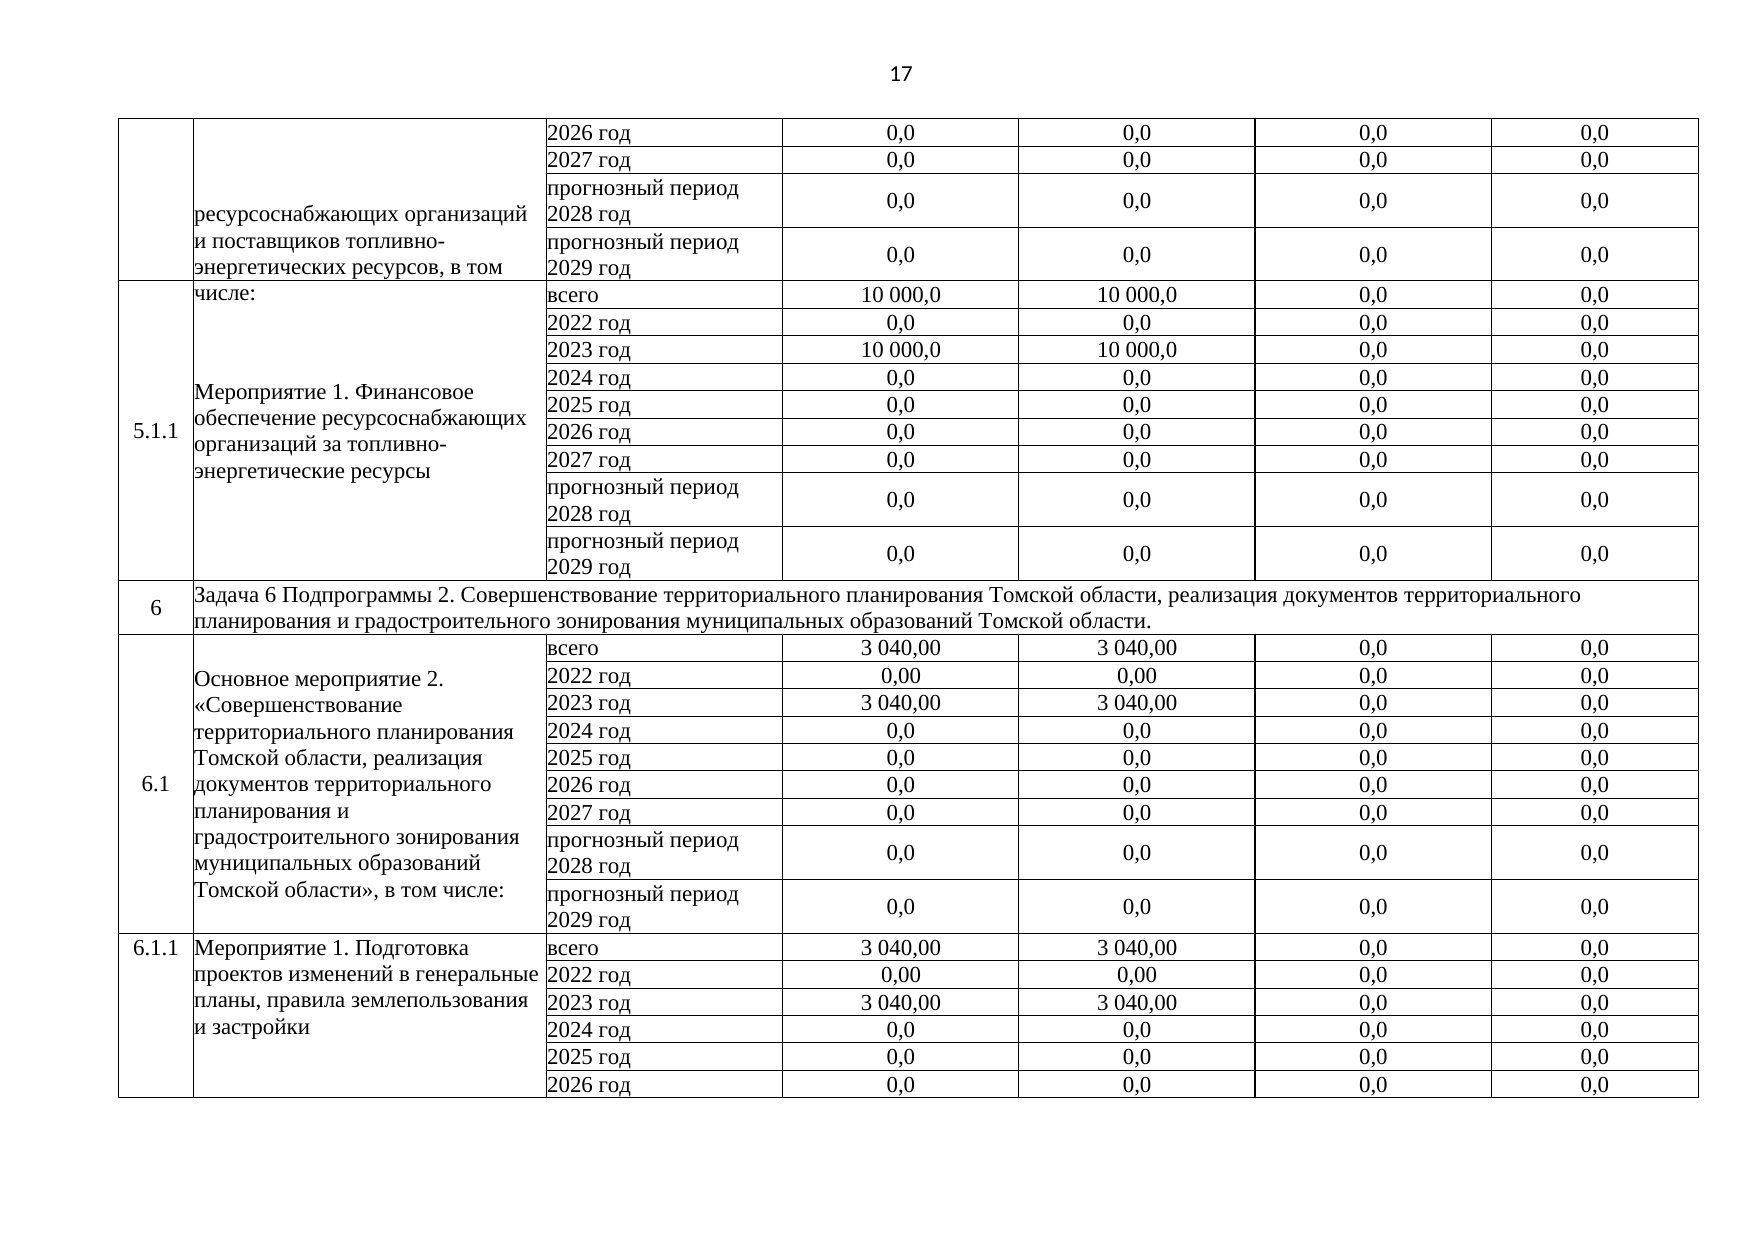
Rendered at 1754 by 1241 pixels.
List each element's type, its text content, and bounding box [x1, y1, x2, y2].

table_cell 0,0 [1256, 174, 1491, 227]
table_cell прогнозный период 2028 год [547, 473, 782, 526]
table_cell 0,0 [1019, 147, 1254, 173]
table_cell 2023 год [547, 336, 782, 363]
table_cell 2023 год [547, 689, 782, 716]
table_cell прогнозный период 2029 год [547, 527, 782, 580]
table_cell 0,0 [783, 446, 1018, 472]
table_cell 10 000,0 [1019, 281, 1254, 308]
table_cell 2026 год [547, 419, 782, 445]
table_cell 0,0 [1256, 717, 1491, 743]
table_cell 0,0 [783, 1043, 1018, 1070]
table_cell 0,0 [1019, 1043, 1254, 1070]
table_cell прогнозный период 2029 год [547, 228, 782, 280]
table_cell 0,0 [1492, 717, 1698, 743]
table_cell 0,0 [1256, 419, 1491, 445]
table_cell 2027 год [547, 446, 782, 472]
table_cell 10 000,0 [783, 281, 1018, 308]
table_cell 0,0 [1019, 880, 1254, 933]
table_cell 0,0 [1256, 961, 1491, 987]
table_cell 0,0 [1256, 771, 1491, 798]
table_cell 0,0 [783, 473, 1018, 526]
table_cell 2022 год [547, 309, 782, 335]
table_cell 2026 год [547, 119, 782, 146]
table_cell 0,0 [1256, 473, 1491, 526]
table_cell 3 040,00 [783, 934, 1018, 960]
table_cell 6 [119, 581, 193, 633]
table_cell 0,0 [1019, 228, 1254, 280]
table_cell всего [547, 934, 782, 960]
table_cell 0,0 [1492, 419, 1698, 445]
table_cell 0,0 [1492, 174, 1698, 227]
table_cell 0,0 [1019, 364, 1254, 390]
table_cell 0,0 [1019, 1071, 1254, 1097]
table_cell 0,0 [1492, 527, 1698, 580]
table_cell 0,0 [1256, 1071, 1491, 1097]
table_cell 0,0 [1256, 527, 1491, 580]
table_cell 3 040,00 [1019, 635, 1254, 661]
table_cell 0,0 [783, 309, 1018, 335]
table_cell 0,0 [1256, 744, 1491, 770]
table_cell 2027 год [547, 799, 782, 825]
table_cell 2024 год [547, 364, 782, 390]
table_cell Задача 6 Подпрограммы 2. Совершенствование территориального планирования Томской области, реализация документов территориального планирования и градостроительного зонирования муниципальных образований Томской области. [194, 581, 1698, 633]
table_cell 2026 год [547, 771, 782, 798]
table_cell 5.1.1 [119, 281, 193, 580]
table_cell 0,0 [1256, 989, 1491, 1015]
table_cell 0,0 [1492, 771, 1698, 798]
table_cell 3 040,00 [783, 635, 1018, 661]
table_cell 3 040,00 [1019, 934, 1254, 960]
table_cell 6.1.1 [119, 934, 193, 1097]
table_cell 0,0 [1256, 336, 1491, 363]
table_cell 0,0 [783, 527, 1018, 580]
table_cell 0,0 [783, 880, 1018, 933]
table_cell 0,0 [1256, 147, 1491, 173]
table_cell прогнозный период 2028 год [547, 174, 782, 227]
table_cell 0,0 [783, 717, 1018, 743]
table_cell 0,0 [1019, 1016, 1254, 1042]
table_cell 0,0 [1256, 364, 1491, 390]
table_cell 0,0 [1492, 309, 1698, 335]
table_cell 0,0 [1492, 446, 1698, 472]
table_cell Основное мероприятие 2. «Совершенствование территориального планирования Томской области, реализация документов территориального планирования и градостроительного зонирования муниципальных образований Томской области», в том числе: [194, 635, 546, 933]
table_cell 0,0 [783, 1016, 1018, 1042]
table_cell 0,0 [1256, 662, 1491, 688]
table_cell 0,0 [783, 744, 1018, 770]
table_cell 10 000,0 [1019, 336, 1254, 363]
table_cell 3 040,00 [1019, 689, 1254, 716]
table_cell прогнозный период 2029 год [547, 880, 782, 933]
table_cell 0,0 [1492, 119, 1698, 146]
table_cell 2025 год [547, 1043, 782, 1070]
table_cell 0,0 [1492, 934, 1698, 960]
table_cell 0,00 [1019, 662, 1254, 688]
table_cell 0,0 [1256, 1043, 1491, 1070]
table_cell 0,0 [1492, 391, 1698, 417]
table_cell 0,0 [783, 364, 1018, 390]
table_cell 3 040,00 [783, 689, 1018, 716]
table_cell 2024 год [547, 1016, 782, 1042]
table_cell 0,0 [1492, 228, 1698, 280]
table_cell 0,0 [1492, 1043, 1698, 1070]
table_cell 0,0 [1492, 336, 1698, 363]
table_cell 0,0 [1019, 174, 1254, 227]
table_cell 0,0 [1492, 147, 1698, 173]
table_cell 0,0 [1019, 826, 1254, 879]
table_cell 0,0 [1492, 880, 1698, 933]
table_cell 0,0 [1256, 281, 1491, 308]
table_cell 0,0 [1256, 391, 1491, 417]
table_cell 0,0 [783, 174, 1018, 227]
table_cell Мероприятие 1. Подготовка проектов изменений в генеральные планы, правила землепользования и застройки [194, 934, 546, 1097]
table_cell 0,0 [1019, 309, 1254, 335]
table_cell 0,0 [1492, 635, 1698, 661]
table_cell 0,0 [783, 826, 1018, 879]
table_cell Мероприятие 1. Финансовое обеспечение ресурсоснабжающих организаций за топливно-энергетические ресурсы [194, 281, 546, 580]
table_cell 0,0 [1492, 689, 1698, 716]
table_cell 0,0 [783, 147, 1018, 173]
table_cell 0,0 [1492, 989, 1698, 1015]
table_cell 0,0 [783, 1071, 1018, 1097]
table_cell 2025 год [547, 744, 782, 770]
table_cell 0,0 [1492, 799, 1698, 825]
table_cell 0,0 [783, 119, 1018, 146]
table_cell 0,0 [1256, 799, 1491, 825]
table_cell 2023 год [547, 989, 782, 1015]
table_cell 0,0 [783, 771, 1018, 798]
table_cell всего [547, 635, 782, 661]
table_cell 0,0 [1492, 364, 1698, 390]
table_cell 0,0 [1492, 473, 1698, 526]
table_cell всего [547, 281, 782, 308]
table_cell 0,0 [1019, 744, 1254, 770]
table_cell 0,0 [1019, 771, 1254, 798]
table_cell 0,0 [1256, 446, 1491, 472]
table_cell 0,0 [1019, 446, 1254, 472]
table_cell 3 040,00 [783, 989, 1018, 1015]
table_cell 2027 год [547, 147, 782, 173]
table_cell 0,0 [1019, 799, 1254, 825]
table_cell 0,0 [783, 228, 1018, 280]
table_cell 0,0 [1256, 309, 1491, 335]
table_cell 0,0 [1492, 961, 1698, 987]
table_cell 0,0 [783, 391, 1018, 417]
table_cell 2022 год [547, 662, 782, 688]
table_cell 0,0 [1492, 281, 1698, 308]
table_cell прогнозный период 2028 год [547, 826, 782, 879]
table_cell 10 000,0 [783, 336, 1018, 363]
table_cell 2022 год [547, 961, 782, 987]
table_cell 2024 год [547, 717, 782, 743]
table_cell 0,0 [1492, 744, 1698, 770]
table_cell 0,0 [1256, 635, 1491, 661]
table_cell 0,0 [1019, 391, 1254, 417]
table_cell 0,0 [1256, 880, 1491, 933]
table_cell 0,0 [783, 799, 1018, 825]
table_cell 0,0 [1492, 1016, 1698, 1042]
table_cell 0,00 [1019, 961, 1254, 987]
table_cell 0,0 [1256, 826, 1491, 879]
table_cell 2026 год [547, 1071, 782, 1097]
table_cell 0,0 [1492, 826, 1698, 879]
table_cell 0,00 [783, 662, 1018, 688]
table_cell 0,0 [1019, 527, 1254, 580]
table_cell 0,0 [1256, 689, 1491, 716]
table_cell 0,0 [1492, 1071, 1698, 1097]
table_cell 6.1 [119, 635, 193, 933]
table_cell 0,0 [783, 419, 1018, 445]
table_cell 0,0 [1256, 1016, 1491, 1042]
table_cell 0,0 [1256, 934, 1491, 960]
table_cell 3 040,00 [1019, 989, 1254, 1015]
table_cell 0,00 [783, 961, 1018, 987]
table_cell 0,0 [1019, 717, 1254, 743]
table_cell 2025 год [547, 391, 782, 417]
table_cell 0,0 [1019, 119, 1254, 146]
table_cell 0,0 [1019, 473, 1254, 526]
table_cell 0,0 [1256, 119, 1491, 146]
table_cell 0,0 [1256, 228, 1491, 280]
table_cell 0,0 [1492, 662, 1698, 688]
table_cell 0,0 [1019, 419, 1254, 445]
